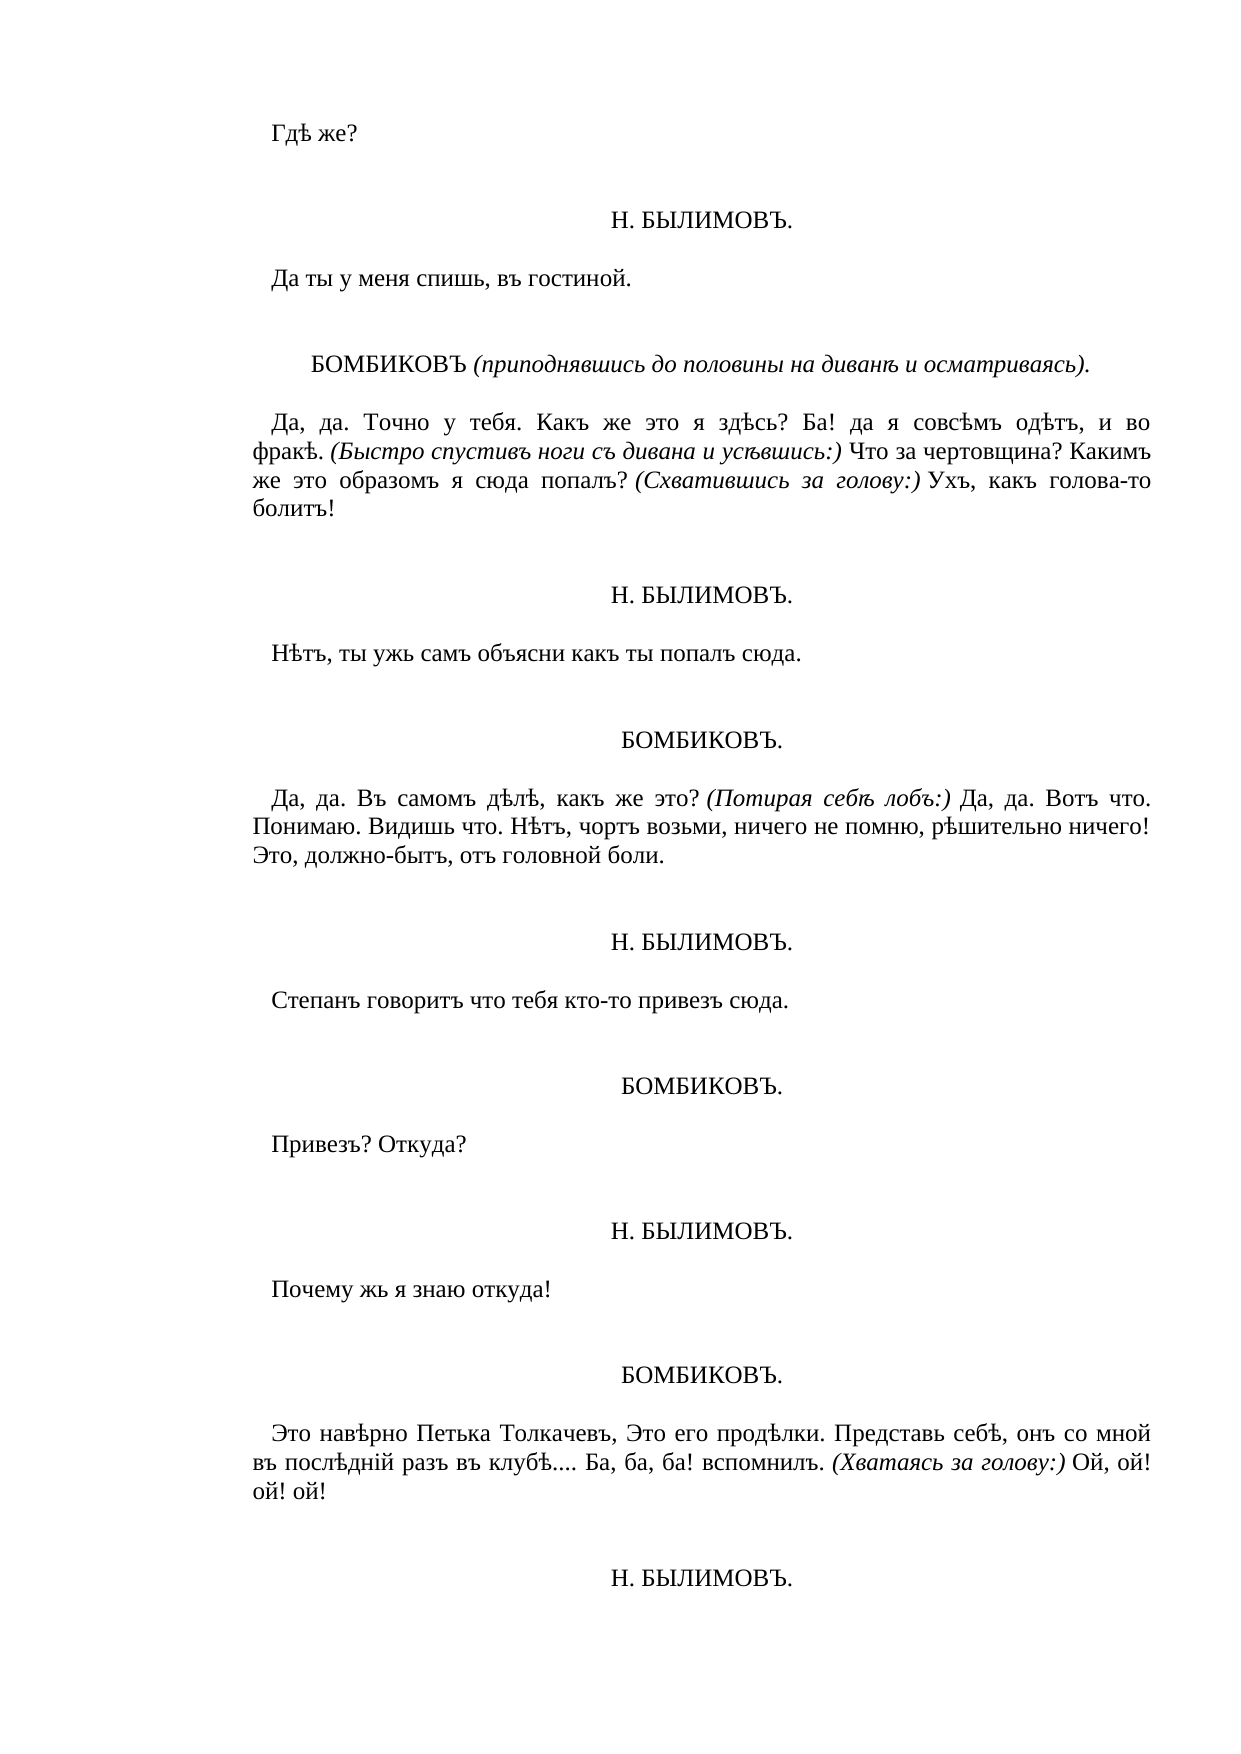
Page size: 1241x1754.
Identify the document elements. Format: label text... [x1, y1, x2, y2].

text Н. БЫЛИМОВЪ. [252, 205, 1152, 233]
text Нѣтъ, ты ужь самъ объясни какъ ты попалъ сюда. [252, 638, 1152, 667]
text БОМБИКОВЪ. [252, 1361, 1152, 1389]
text БОМБИКОВЪ (приподнявшись до половины на диванѣ и осматриваясь). [252, 349, 1152, 378]
text Н. БЫЛИМОВЪ. [252, 1563, 1152, 1591]
text Гдѣ же? [252, 118, 1152, 147]
text Степанъ говоритъ что тебя кто-то привезъ сюда. [252, 985, 1152, 1013]
text Да, да. Точно у тебя. Какъ же это я здѣсь? Ба! да я совсѣмъ одѣтъ, и во фракѣ. (Быстро спустивъ ноги съ дивана и усѣвшись:) Что за чертовщина? Какимъ же это образомъ я сюда попалъ? (Схватившись за голову:) Ухъ, какъ голова-то болитъ! [252, 407, 1152, 522]
text БОМБИКОВЪ. [252, 725, 1152, 753]
text Почему жь я знаю откуда! [252, 1274, 1152, 1303]
text Н. БЫЛИМОВЪ. [252, 1216, 1152, 1245]
text Н. БЫЛИМОВЪ. [252, 580, 1152, 609]
text Да ты у меня спишь, въ гостиной. [252, 263, 1152, 291]
text Привезъ? Откуда? [252, 1129, 1152, 1158]
text Н. БЫЛИМОВЪ. [252, 927, 1152, 956]
text БОМБИКОВЪ. [252, 1071, 1152, 1100]
text Это навѣрно Петька Толкачевъ, Это его продѣлки. Представь себѣ, онъ со мной въ послѣдній разъ въ клубѣ.... Ба, ба, ба! вспомнилъ. (Хватаясь за голову:) Ой, ой! ой! ой! [252, 1418, 1152, 1505]
text Да, да. Въ самомъ дѣлѣ, какъ же это? (Потирая себѣ лобъ:) Да, да. Вотъ что. Понимаю. Видишь что. Нѣтъ, чортъ возьми, ничего не помню, рѣшительно ничего! Это, должно-бытъ, отъ головной боли. [252, 783, 1152, 869]
